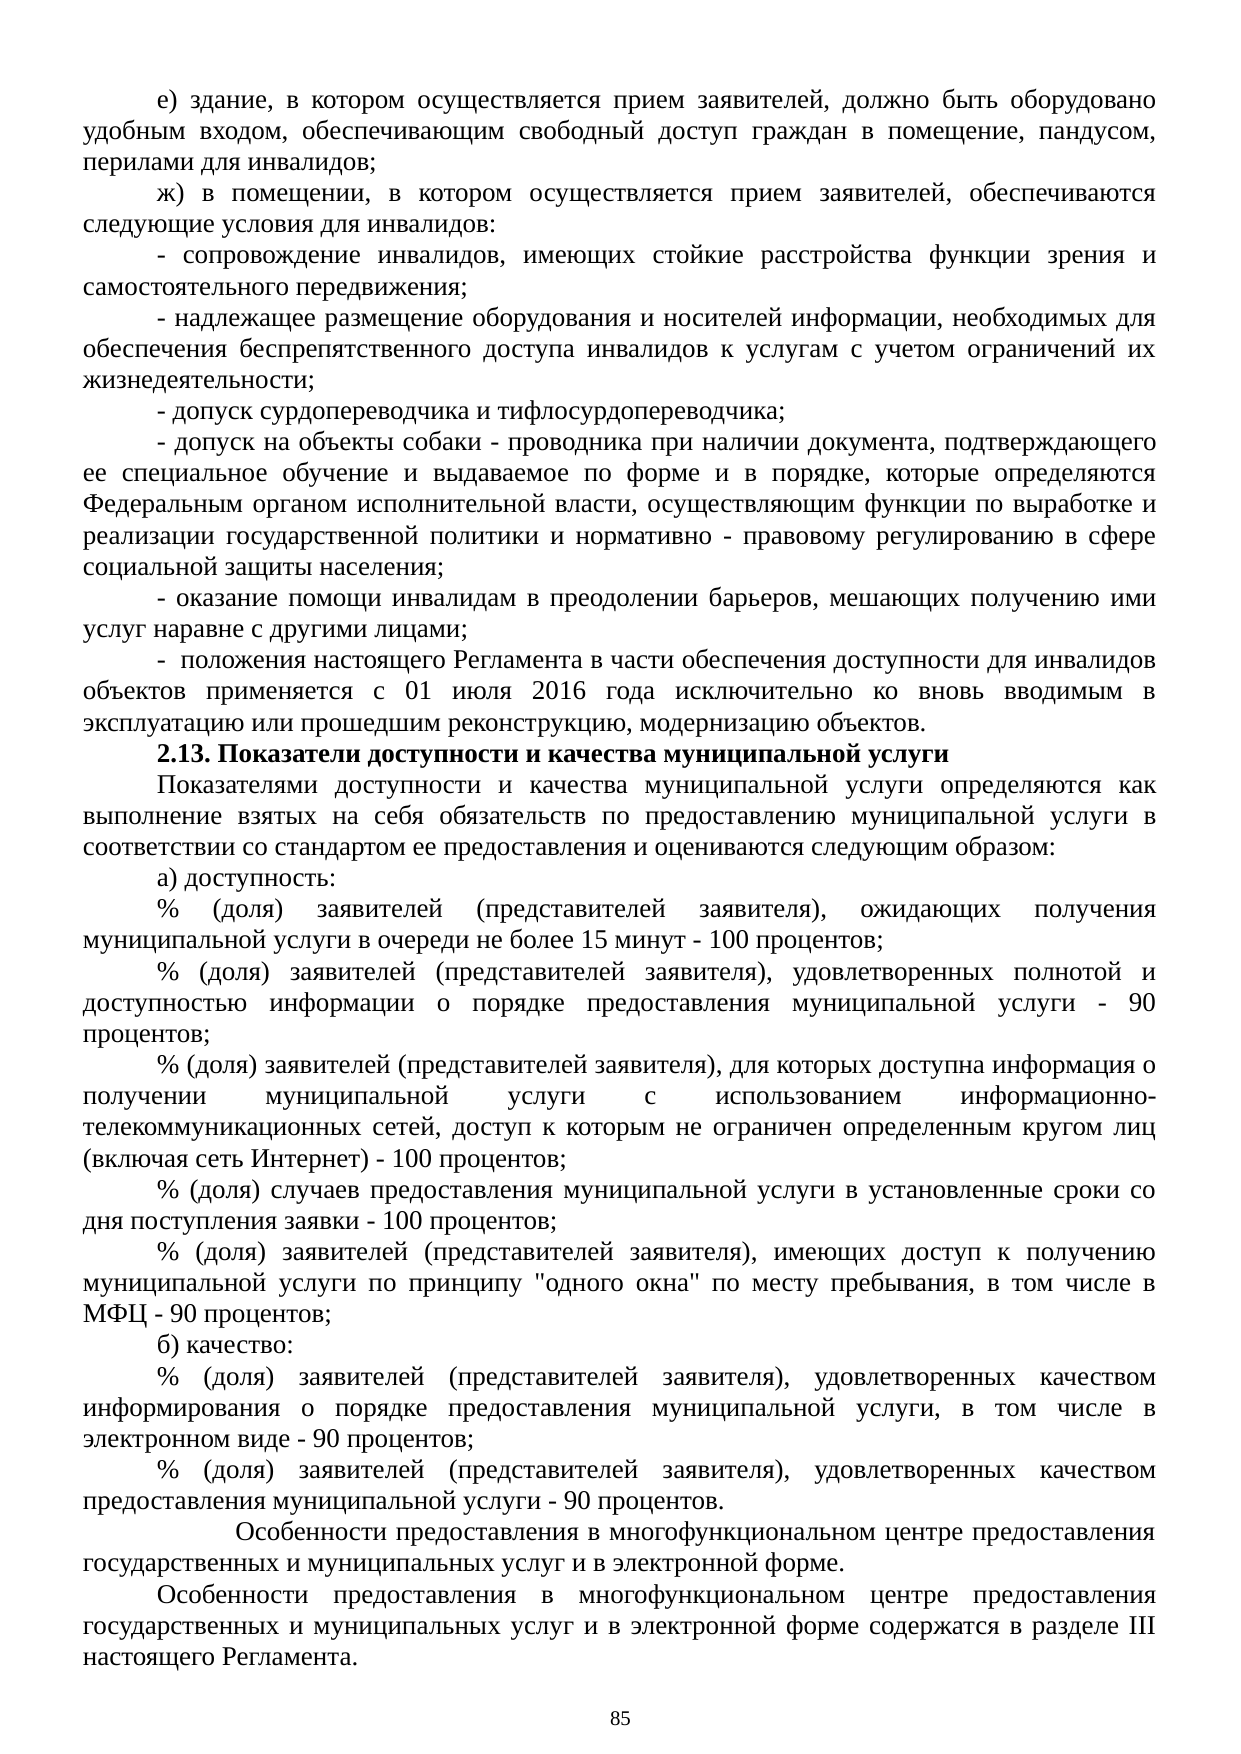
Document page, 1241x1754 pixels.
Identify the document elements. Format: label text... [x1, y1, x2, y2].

text - сопровождение инвалидов, имеющих стойкие расстройства функции зрения и самостоятельного передвижения; [83, 238, 1157, 301]
text ж) в помещении, в котором осуществляется прием заявителей, обеспечиваются следующие условия для инвалидов: [83, 176, 1157, 238]
text - допуск на объекты собаки - проводника при наличии документа, подтверждающего ее специальное обучение и выдаваемое по форме и в порядке, которые определяются Федеральным органом исполнительной власти, осуществляющим функции по выработке и реализации государственной политики и нормативно - правовому регулированию в сфере социальной защиты населения; [83, 425, 1157, 581]
text Особенности предоставления в многофункциональном центре предоставления государственных и муниципальных услуг и в электронной форме содержатся в разделе III настоящего Регламента. [83, 1578, 1157, 1671]
text % (доля) случаев предоставления муниципальной услуги в установленные сроки со дня поступления заявки - 100 процентов; [83, 1173, 1157, 1235]
text - оказание помощи инвалидам в преодолении барьеров, мешающих получению ими услуг наравне с другими лицами; [83, 581, 1157, 643]
text % (доля) заявителей (представителей заявителя), удовлетворенных полнотой и доступностью информации о порядке предоставления муниципальной услуги - 90 процентов; [83, 955, 1157, 1048]
text % (доля) заявителей (представителей заявителя), удовлетворенных качеством информирования о порядке предоставления муниципальной услуги, в том числе в электронном виде - 90 процентов; [83, 1360, 1157, 1453]
text б) качество: [83, 1328, 1157, 1360]
text Особенности предоставления в многофункциональном центре предоставления государственных и муниципальных услуг и в электронной форме. [83, 1515, 1157, 1578]
text % (доля) заявителей (представителей заявителя), имеющих доступ к получению муниципальной услуги по принципу "одного окна" по месту пребывания, в том числе в МФЦ - 90 процентов; [83, 1235, 1157, 1328]
text % (доля) заявителей (представителей заявителя), ожидающих получения муниципальной услуги в очереди не более 15 минут - 100 процентов; [83, 892, 1157, 955]
text % (доля) заявителей (представителей заявителя), удовлетворенных качеством предоставления муниципальной услуги - 90 процентов. [83, 1453, 1157, 1515]
text - положения настоящего Регламента в части обеспечения доступности для инвалидов объектов применяется с 01 июля 2016 года исключительно ко вновь вводимым в эксплуатацию или прошедшим реконструкцию, модернизацию объектов. [83, 643, 1157, 737]
text % (доля) заявителей (представителей заявителя), для которых доступна информация о получении муниципальной услуги с использованием информационно-телекоммуникационных сетей, доступ к которым не ограничен определенным кругом лиц (включая сеть Интернет) - 100 процентов; [83, 1048, 1157, 1173]
text - надлежащее размещение оборудования и носителей информации, необходимых для обеспечения беспрепятственного доступа инвалидов к услугам с учетом ограничений их жизнедеятельности; [83, 301, 1157, 394]
text Показателями доступности и качества муниципальной услуги определяются как выполнение взятых на себя обязательств по предоставлению муниципальной услуги в соответствии со стандартом ее предоставления и оцениваются следующим образом: [83, 768, 1157, 861]
text а) доступность: [83, 861, 1157, 892]
text - допуск сурдопереводчика и тифлосурдопереводчика; [83, 394, 1157, 425]
text 2.13. Показатели доступности и качества муниципальной услуги [83, 737, 1157, 768]
text е) здание, в котором осуществляется прием заявителей, должно быть оборудовано удобным входом, обеспечивающим свободный доступ граждан в помещение, пандусом, перилами для инвалидов; [83, 83, 1157, 176]
